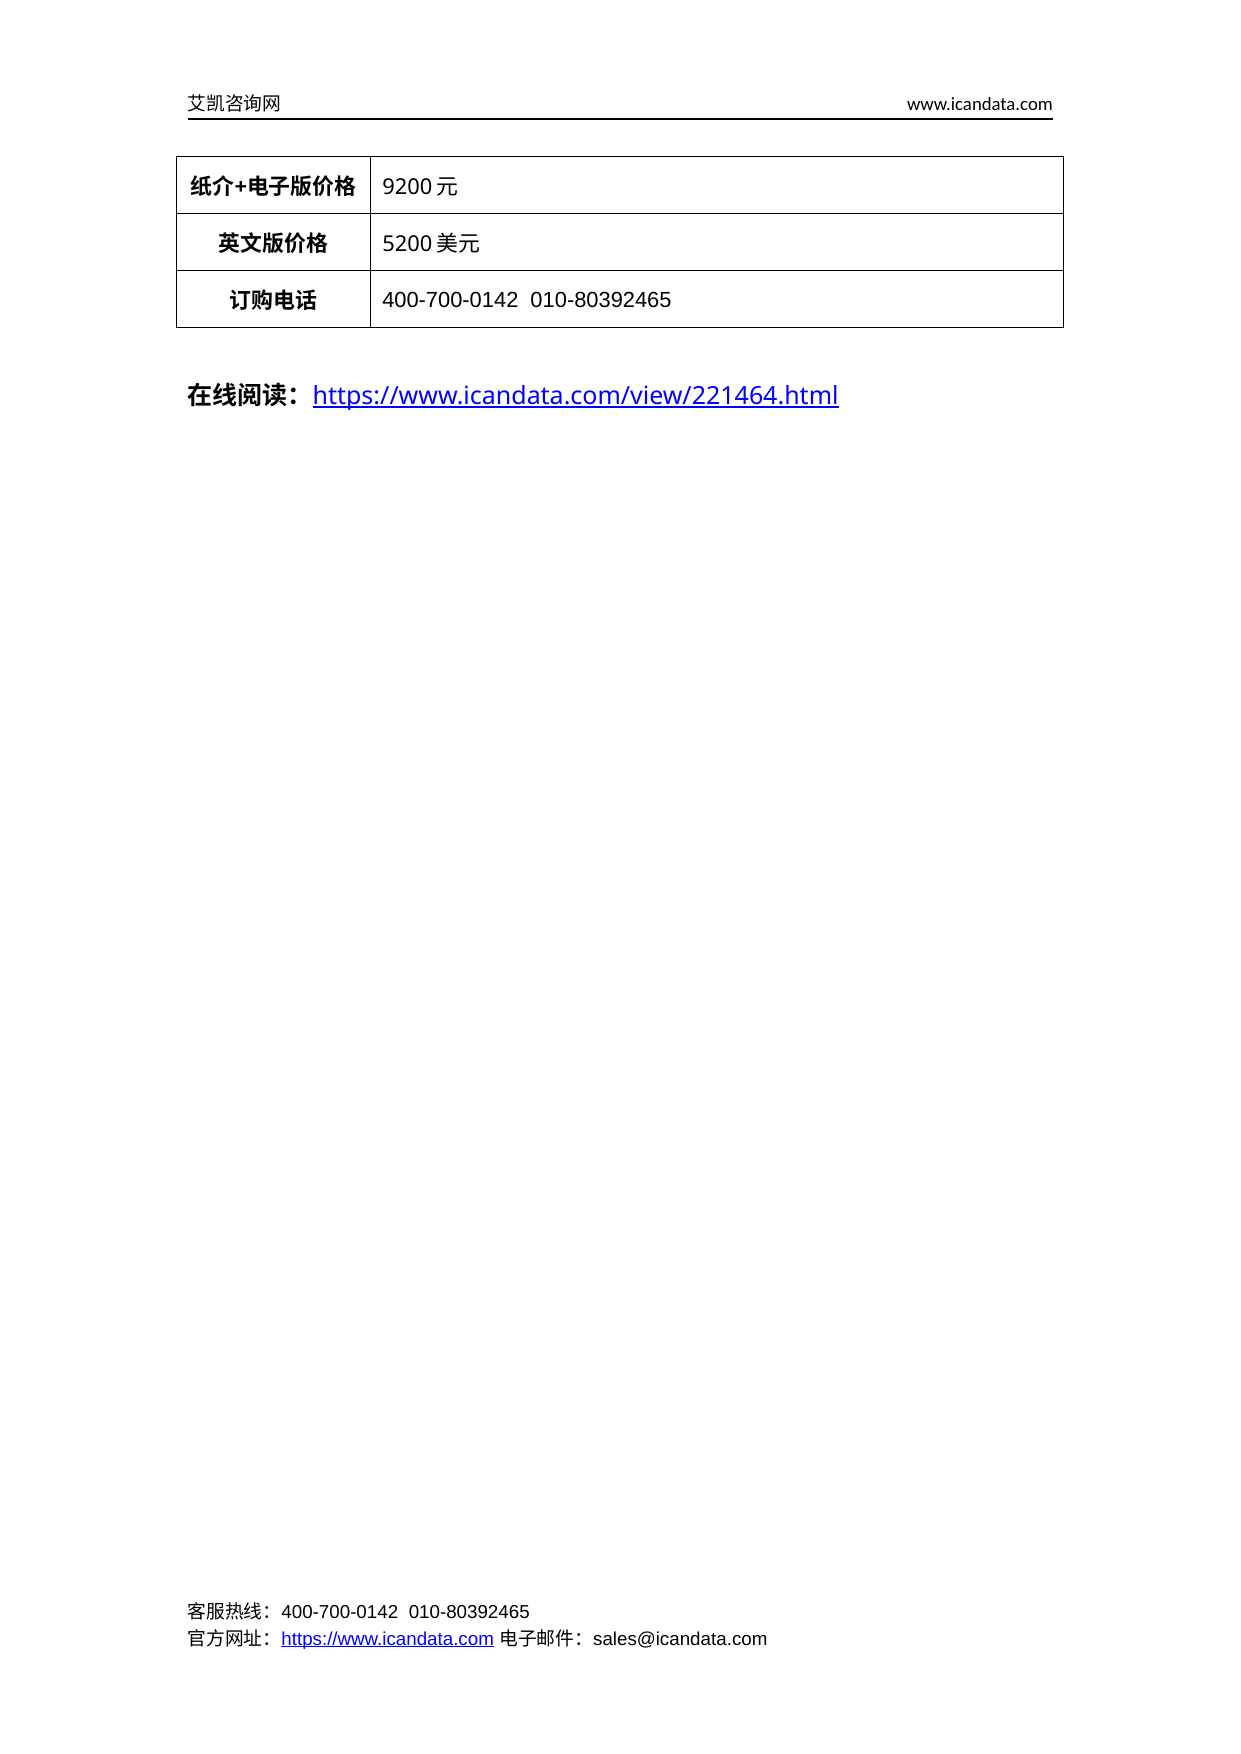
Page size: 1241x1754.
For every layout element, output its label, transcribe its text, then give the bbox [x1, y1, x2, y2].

table_cell 9200元 [371, 157, 1063, 213]
table_cell 纸介+电子版价格 [177, 157, 370, 213]
table_cell 订购电话 [177, 271, 370, 327]
table_cell 400-700-0142 010-80392465 [371, 271, 1063, 327]
table_cell 英文版价格 [177, 214, 370, 270]
text 在线阅读：https://www.icandata.com/view/221464.html [187, 361, 1053, 426]
table_cell 5200美元 [371, 214, 1063, 270]
